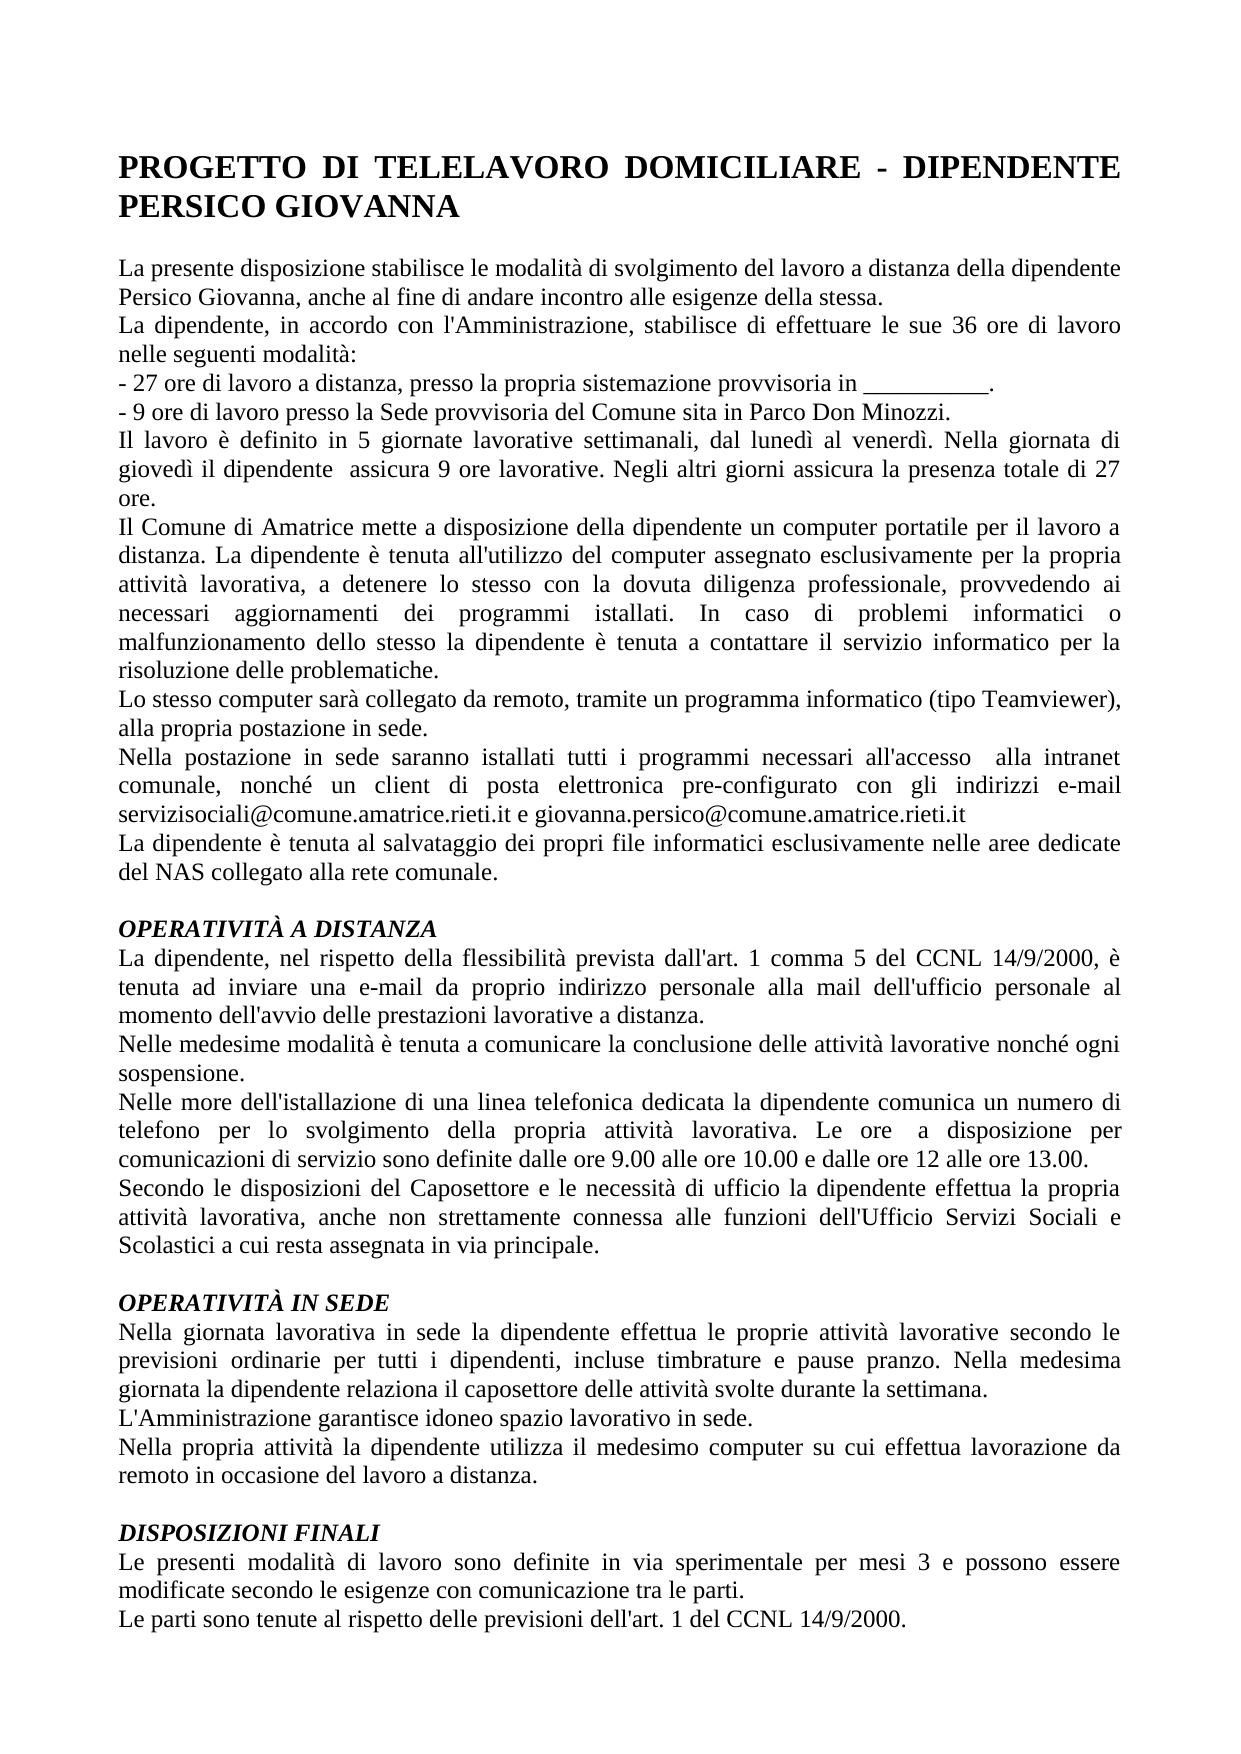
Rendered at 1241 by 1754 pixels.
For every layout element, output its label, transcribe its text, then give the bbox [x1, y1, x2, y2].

text Nella giornata lavorativa in sede la dipendente effettua le proprie attività lavorative secondo le previsioni ordinarie per tutti i dipendenti, incluse timbrature e pause pranzo. Nella medesima giornata la dipendente relaziona il caposettore delle attività svolte durante la settimana. [118, 1317, 1122, 1403]
text DISPOSIZIONI FINALI [118, 1518, 1122, 1547]
text OPERATIVITÀ A DISTANZA [118, 914, 1122, 943]
text L'Amministrazione garantisce idoneo spazio lavorativo in sede. [118, 1403, 1122, 1432]
text Nella propria attività la dipendente utilizza il medesimo computer su cui effettua lavorazione da remoto in occasione del lavoro a distanza. [118, 1432, 1122, 1489]
text Nelle medesime modalità è tenuta a comunicare la conclusione delle attività lavorative nonché ogni sospensione. [118, 1029, 1122, 1087]
text Il Comune di Amatrice mette a disposizione della dipendente un computer portatile per il lavoro a distanza. La dipendente è tenuta all'utilizzo del computer assegnato esclusivamente per la propria attività lavorativa, a detenere lo stesso con la dovuta diligenza professionale, provvedendo ai necessari aggiornamenti dei programmi istallati. In caso di problemi informatici o malfunzionamento dello stesso la dipendente è tenuta a contattare il servizio informatico per la risoluzione delle problematiche. [118, 512, 1122, 684]
text Nelle more dell'istallazione di una linea telefonica dedicata la dipendente comunica un numero di telefono per lo svolgimento della propria attività lavorativa. Le ore a disposizione per comunicazioni di servizio sono definite dalle ore 9.00 alle ore 10.00 e dalle ore 12 alle ore 13.00. [118, 1087, 1122, 1173]
text PROGETTO DI TELELAVORO DOMICILIARE - DIPENDENTE PERSICO GIOVANNA [118, 148, 1122, 224]
text - 9 ore di lavoro presso la Sede provvisoria del Comune sita in Parco Don Minozzi. [118, 397, 1122, 426]
text La presente disposizione stabilisce le modalità di svolgimento del lavoro a distanza della dipendente Persico Giovanna, anche al fine di andare incontro alle esigenze della stessa. [118, 253, 1122, 311]
text OPERATIVITÀ IN SEDE [118, 1288, 1122, 1317]
text La dipendente è tenuta al salvataggio dei propri file informatici esclusivamente nelle aree dedicate del NAS collegato alla rete comunale. [118, 828, 1122, 886]
text La dipendente, in accordo con l'Amministrazione, stabilisce di effettuare le sue 36 ore di lavoro nelle seguenti modalità: [118, 311, 1122, 368]
text Le presenti modalità di lavoro sono definite in via sperimentale per mesi 3 e possono essere modificate secondo le esigenze con comunicazione tra le parti. [118, 1547, 1122, 1604]
text Nella postazione in sede saranno istallati tutti i programmi necessari all'accesso alla intranet comunale, nonché un client di posta elettronica pre-configurato con gli indirizzi e-mail servizisociali@comune.amatrice.rieti.it e giovanna.persico@comune.amatrice.rieti.it [118, 742, 1122, 828]
text Secondo le disposizioni del Caposettore e le necessità di ufficio la dipendente effettua la propria attività lavorativa, anche non strettamente connessa alle funzioni dell'Ufficio Servizi Sociali e Scolastici a cui resta assegnata in via principale. [118, 1173, 1122, 1259]
text Il lavoro è definito in 5 giornate lavorative settimanali, dal lunedì al venerdì. Nella giornata di giovedì il dipendente assicura 9 ore lavorative. Negli altri giorni assicura la presenza totale di 27 ore. [118, 426, 1122, 512]
text - 27 ore di lavoro a distanza, presso la propria sistemazione provvisoria in __________. [118, 368, 1122, 397]
text La dipendente, nel rispetto della flessibilità prevista dall'art. 1 comma 5 del CCNL 14/9/2000, è tenuta ad inviare una e-mail da proprio indirizzo personale alla mail dell'ufficio personale al momento dell'avvio delle prestazioni lavorative a distanza. [118, 943, 1122, 1029]
text Le parti sono tenute al rispetto delle previsioni dell'art. 1 del CCNL 14/9/2000. [118, 1604, 1122, 1633]
text Lo stesso computer sarà collegato da remoto, tramite un programma informatico (tipo Teamviewer), alla propria postazione in sede. [118, 684, 1122, 742]
